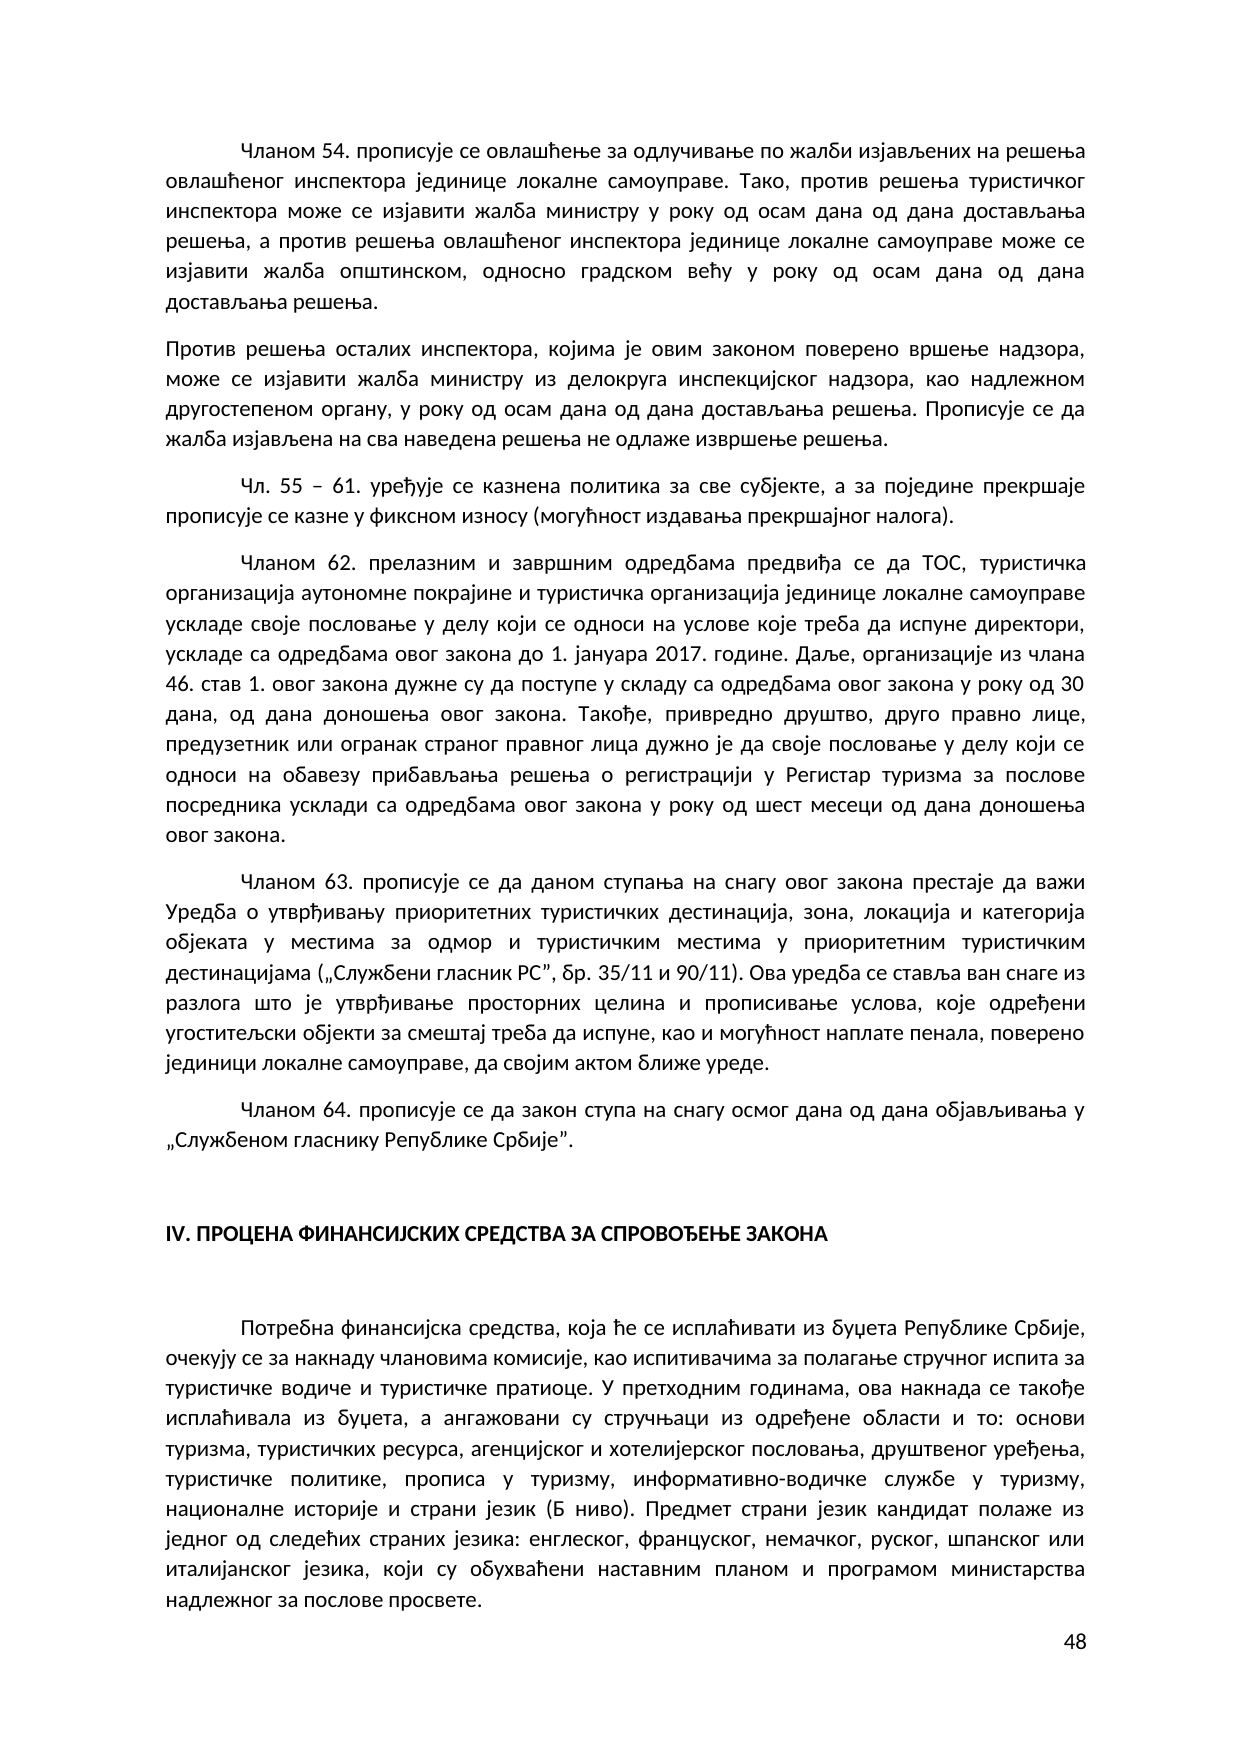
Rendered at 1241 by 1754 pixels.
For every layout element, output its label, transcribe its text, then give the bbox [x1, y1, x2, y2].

text Чланом 63. прописује се да даном ступања на снагу овог закона престаје да важи Уредба о утврђивању приоритетних туристичких дестинација, зона, локација и категорија објеката у местима за одмор и туристичким местима у приоритетним туристичким дестинацијама („Службени гласник РС”, бр. 35/11 и 90/11). Ова уредба се ставља ван снаге из разлога што је утврђивање просторних целина и прописивање услова, које одређени угоститељски објекти за смештај треба да испуне, као и могућност наплате пенала, поверено јединици локалне самоуправе, да својим актом ближе уреде. [165, 867, 1087, 1076]
text Чланом 62. прелазним и завршним одредбама предвиђа се да ТОС, туристичка организација аутономне покрајине и туристичка организација јединице локалне самоуправе ускладе своје пословање у делу који се односи на услове које треба да испуне директори, ускладе са одредбама овог закона до 1. јануара 2017. године. Даље, организације из члана 46. став 1. овог закона дужне су да поступе у складу са одредбама овог закона у року од 30 дана, од дана доношења овог закона. Такође, привредно друштво, друго правно лице, предузетник или огранак страног правног лица дужно је да своје пословање у делу који се односи на обавезу прибављања решења о регистрацији у Регистар туризма за послове посредника усклади са одредбама овог закона у року од шест месеци од дана доношења овог закона. [165, 548, 1087, 848]
text IV. ПРОЦЕНА ФИНАНСИЈСКИХ СРЕДСТВА ЗА СПРОВОЂЕЊЕ ЗАКОНА [165, 1219, 1087, 1247]
text Чл. 55 – 61. уређује се казнена политика за све субјекте, а за поједине прекршаје прописује се казне у фиксном износу (могућност издавања прекршајног налога). [165, 471, 1087, 529]
text Потребна финансијска средства, која ће се исплаћивати из буџета Републике Србије, очекују се за накнаду члановима комисије, као испитивачима за полагање стручног испита за туристичке водиче и туристичке пратиоце. У претходним годинама, ова накнада се такође исплаћивала из буџета, а ангажовани су стручњаци из одређене области и то: основи туризма, туристичких ресурса, агенцијског и хотелијерског пословања, друштвеног уређења, туристичке политике, прописа у туризму, информативно-водичке службе у туризму, националне историје и страни језик (Б ниво). Предмет страни језик кандидат полаже из једног од следећих страних језика: енглеског, француског, немачког, руског, шпанског или италијанског језика, који су обухваћени наставним планом и програмом министарства надлежног за послове просвете. [165, 1313, 1087, 1613]
text Чланом 54. прописује се овлашћење за одлучивање по жалби изјављених на решења овлашћеног инспектора јединице локалне самоуправе. Тако, против решења туристичког инспектора може се изјавити жалба министру у року од осам дана од дана достављања решења, а против решења овлашћеног инспектора јединице локалне самоуправе може се изјавити жалба општинском, односно градском већу у року од осам дана од дана достављања решења. [165, 136, 1087, 315]
text Против решења осталих инспектора, којима је овим законом поверено вршење надзора, може се изјавити жалба министру из делокруга инспекцијског надзора, као надлежном другостепеном органу, у року од осам дана од дана достављања решења. Прописује се да жалба изјављена на сва наведена решења не одлаже извршење решења. [165, 334, 1087, 452]
text Чланом 64. прописује се да закон ступа на снагу осмог дана од дана објављивања у „Службеном гласнику Републике Србије”. [165, 1095, 1087, 1153]
